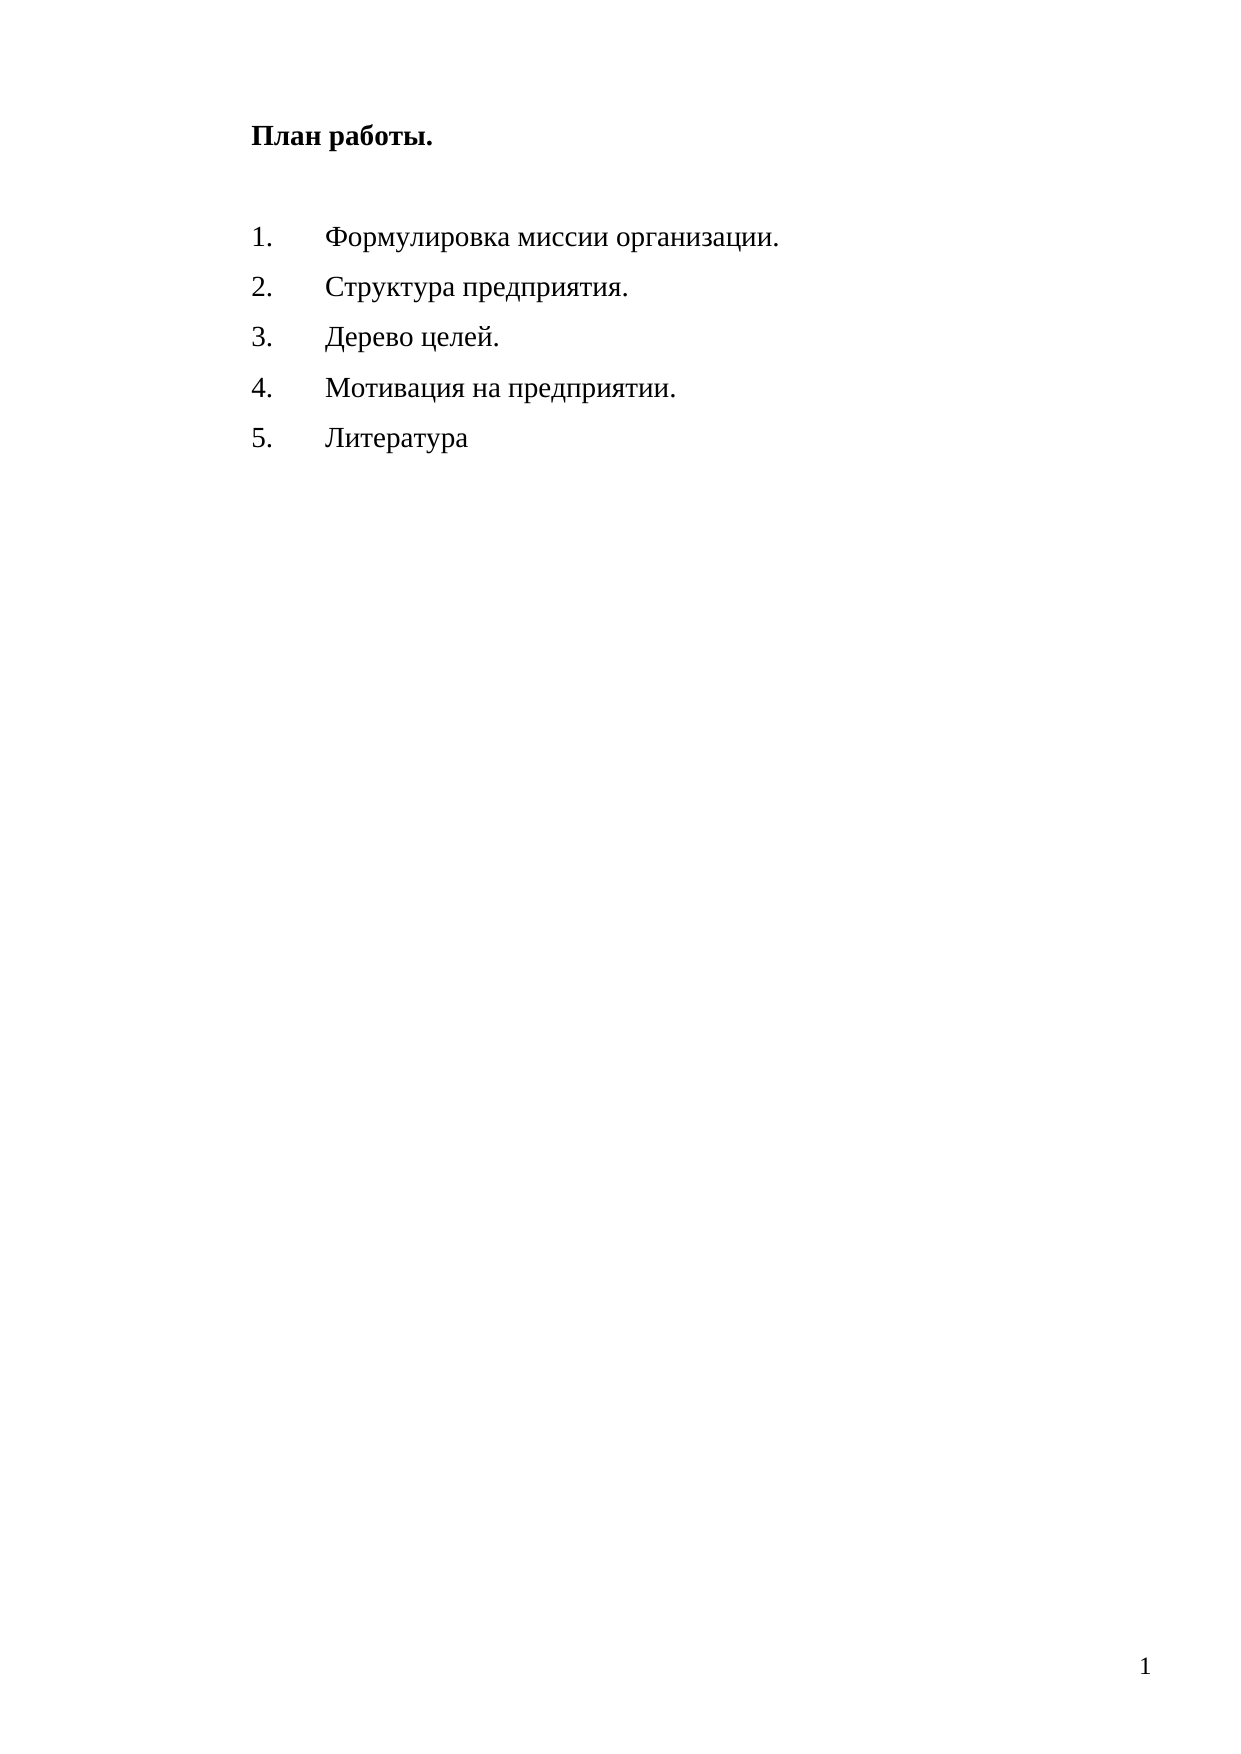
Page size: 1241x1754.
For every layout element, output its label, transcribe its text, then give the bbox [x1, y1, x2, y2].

list Дерево целей. [177, 319, 1152, 353]
list Формулировка миссии организации. [177, 219, 1152, 252]
list Литература [177, 420, 1152, 453]
list Мотивация на предприятии. [177, 370, 1152, 403]
list Структура предприятия. [177, 269, 1152, 303]
text План работы. [177, 118, 1152, 152]
